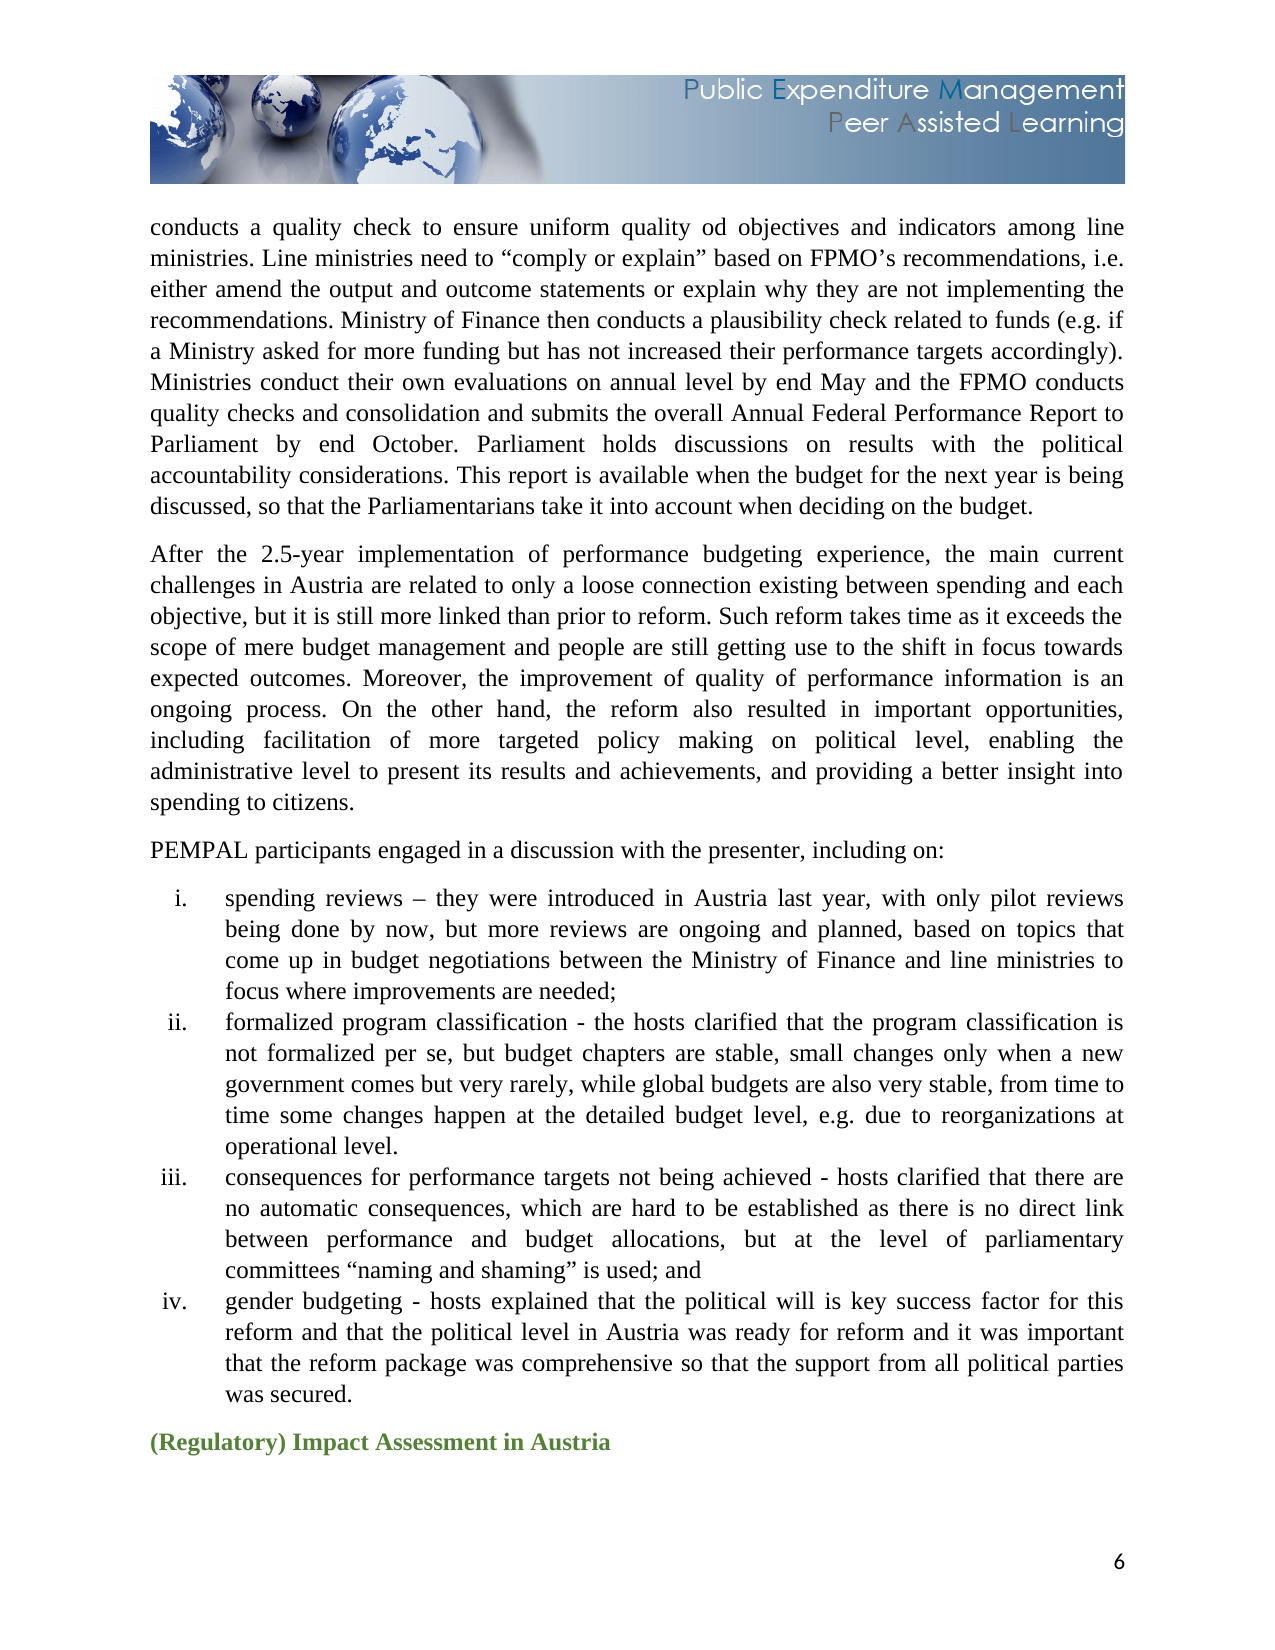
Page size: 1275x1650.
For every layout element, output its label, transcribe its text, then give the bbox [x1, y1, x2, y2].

subtitle (Regulatory) Impact Assessment in Austria [150, 1427, 1125, 1456]
text PEMPAL participants engaged in a discussion with the presenter, including on: [150, 835, 1125, 864]
list gender budgeting - hosts explained that the political will is key success factor for this reform and that the political level in Austria was ready for reform and it was important that the reform package was comprehensive so that the support from all political parties was secured. [187, 1286, 1125, 1408]
list spending reviews – they were introduced in Austria last year, with only pilot reviews being done by now, but more reviews are ongoing and planned, based on topics that come up in budget negotiations between the Ministry of Finance and line ministries to focus where improvements are needed; [187, 883, 1125, 1005]
list formalized program classification - the hosts clarified that the program classification is not formalized per se, but budget chapters are stable, small changes only when a new government comes but very rarely, while global budgets are also very stable, from time to time some changes happen at the detailed budget level, e.g. due to reorganizations at operational level. [187, 1007, 1125, 1160]
list consequences for performance targets not being achieved - hosts clarified that there are no automatic consequences, which are hard to be established as there is no direct link between performance and budget allocations, but at the level of parliamentary committees “naming and shaming” is used; and [187, 1162, 1125, 1284]
text After the 2.5-year implementation of performance budgeting experience, the main current challenges in Austria are related to only a loose connection existing between spending and each objective, but it is still more linked than prior to reform. Such reform takes time as it exceeds the scope of mere budget management and people are still getting use to the shift in focus towards expected outcomes. Moreover, the improvement of quality of performance information is an ongoing process. On the other hand, the reform also resulted in important opportunities, including facilitation of more targeted policy making on political level, enabling the administrative level to present its results and achievements, and providing a better insight into spending to citizens. [150, 539, 1125, 816]
picture [150, 75, 1125, 184]
